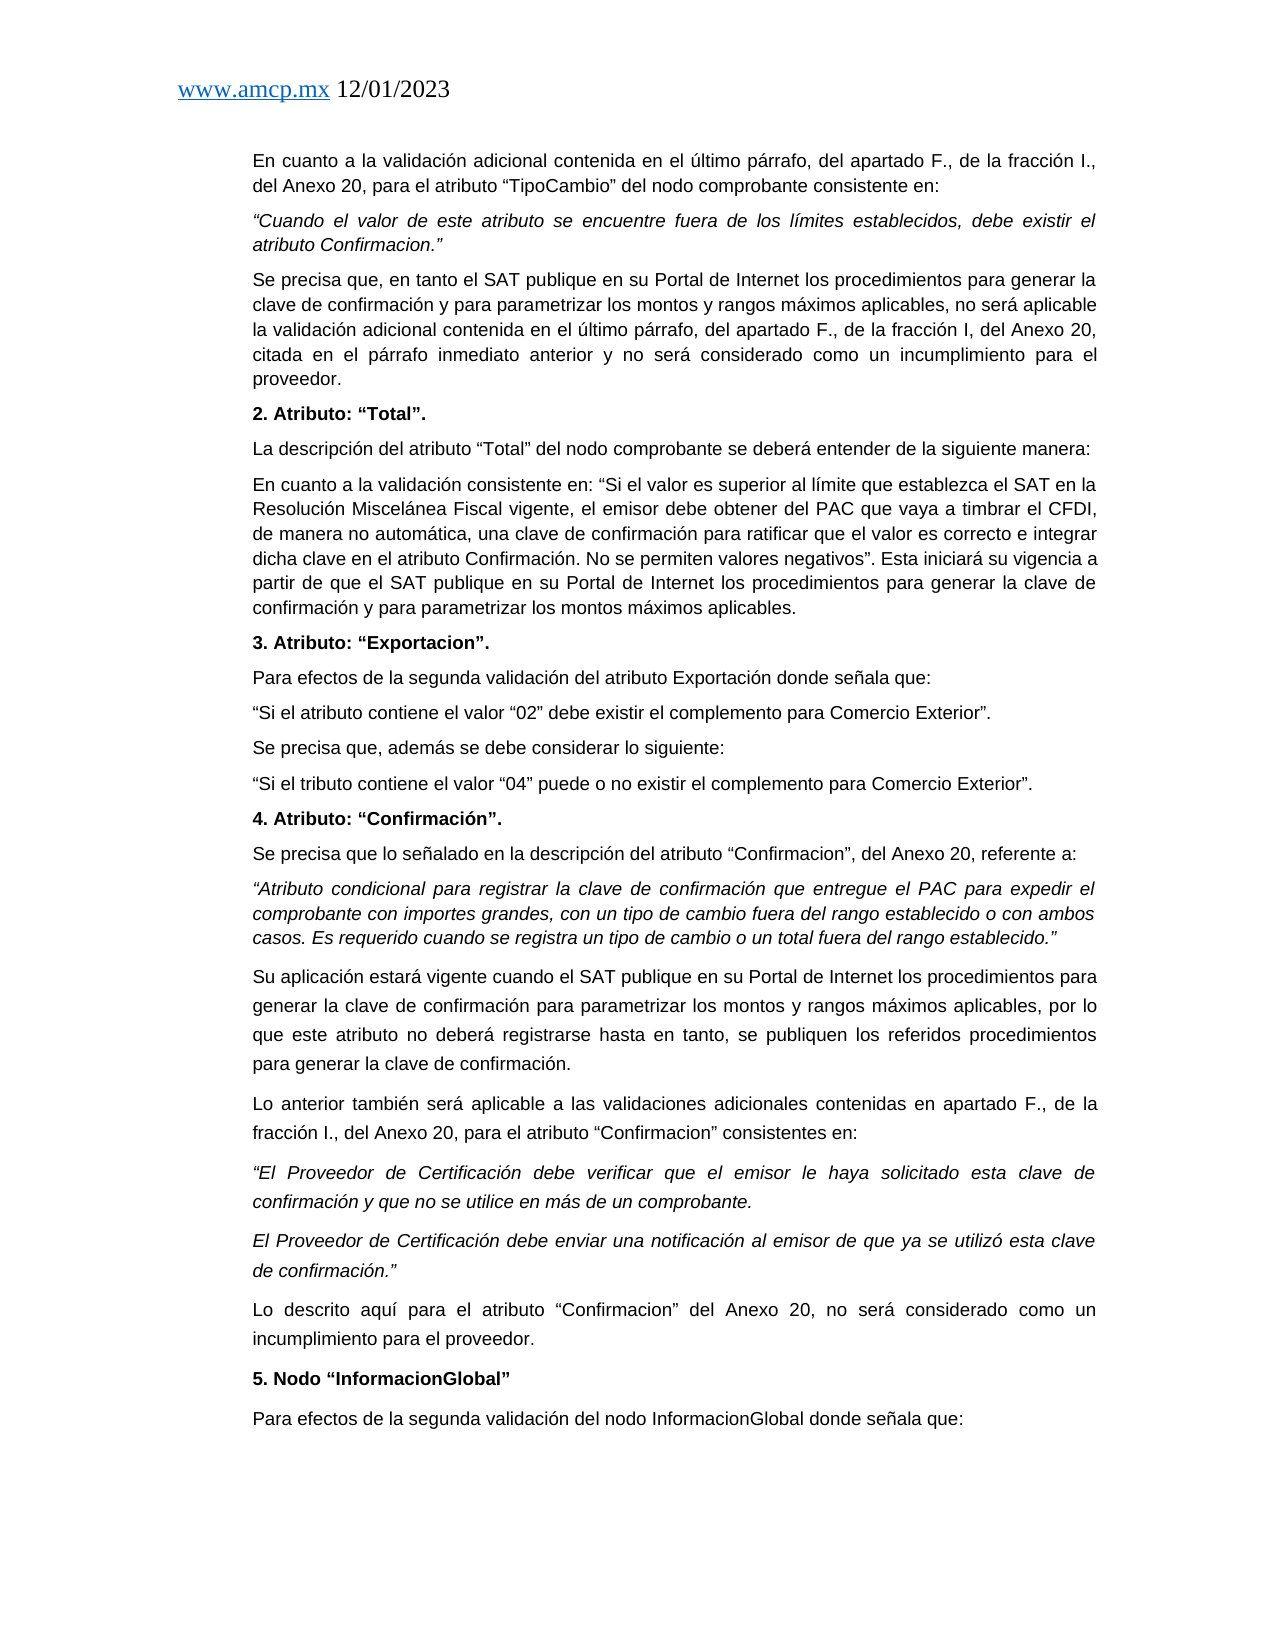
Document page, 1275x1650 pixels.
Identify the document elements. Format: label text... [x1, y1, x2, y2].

text La descripción del atributo “Total” del nodo comprobante se deberá entender de la siguiente manera: [207, 436, 1098, 461]
text Se precisa que, además se debe considerar lo siguiente: [252, 735, 1098, 760]
text En cuanto a la validación adicional contenida en el último párrafo, del apartado F., de la fracción I., del Anexo 20, para el atributo “TipoCambio” del nodo comprobante consistente en: [207, 148, 1098, 197]
text “El Proveedor de Certificación debe verificar que el emisor le haya solicitado esta clave de confirmación y que no se utilice en más de un comprobante. [207, 1156, 1098, 1214]
text 3. Atributo: “Exportacion”. [252, 630, 1098, 654]
text El Proveedor de Certificación debe enviar una notificación al emisor de que ya se utilizó esta clave de confirmación.” [207, 1224, 1098, 1283]
text Se precisa que lo señalado en la descripción del atributo “Confirmacion”, del Anexo 20, referente a: [207, 840, 1098, 865]
text “Cuando el valor de este atributo se encuentre fuera de los límites establecidos, debe existir el atributo Confirmacion.” [207, 207, 1098, 257]
text 4. Atributo: “Confirmación”. [207, 805, 1098, 830]
text 2. Atributo: “Total”. [207, 401, 1098, 426]
text “Si el atributo contiene el valor “02” debe existir el complemento para Comercio Exterior”. [252, 700, 1098, 725]
text Para efectos de la segunda validación del atributo Exportación donde señala que: [252, 665, 1098, 689]
text “Atributo condicional para registrar la clave de confirmación que entregue el PAC para expedir el comprobante con importes grandes, con un tipo de cambio fuera del rango establecido o con ambos casos. Es requerido cuando se registra un tipo de cambio o un total fuera del rango establecido.” [207, 876, 1098, 949]
text Se precisa que, en tanto el SAT publique en su Portal de Internet los procedimientos para generar la clave de confirmación y para parametrizar los montos y rangos máximos aplicables, no será aplicable la validación adicional contenida en el último párrafo, del apartado F., de la fracción I, del Anexo 20, citada en el párrafo inmediato anterior y no será considerado como un incumplimiento para el proveedor. [207, 267, 1098, 391]
text En cuanto a la validación consistente en: “Si el valor es superior al límite que establezca el SAT en la Resolución Miscelánea Fiscal vigente, el emisor debe obtener del PAC que vaya a timbrar el CFDI, de manera no automática, una clave de confirmación para ratificar que el valor es correcto e integrar dicha clave en el atributo Confirmación. No se permiten valores negativos”. Esta iniciará su vigencia a partir de que el SAT publique en su Portal de Internet los procedimientos para generar la clave de confirmación y para parametrizar los montos máximos aplicables. [207, 471, 1098, 619]
text Lo anterior también será aplicable a las validaciones adicionales contenidas en apartado F., de la fracción I., del Anexo 20, para el atributo “Confirmacion” consistentes en: [207, 1087, 1098, 1145]
text Su aplicación estará vigente cuando el SAT publique en su Portal de Internet los procedimientos para generar la clave de confirmación para parametrizar los montos y rangos máximos aplicables, por lo que este atributo no deberá registrarse hasta en tanto, se publiquen los referidos procedimientos para generar la clave de confirmación. [207, 960, 1098, 1077]
text Para efectos de la segunda validación del nodo InformacionGlobal donde señala que: [252, 1402, 1098, 1431]
text 5. Nodo “InformacionGlobal” [252, 1362, 1098, 1391]
text Lo descrito aquí para el atributo “Confirmacion” del Anexo 20, no será considerado como un incumplimiento para el proveedor. [207, 1293, 1098, 1352]
text “Si el tributo contiene el valor “04” puede o no existir el complemento para Comercio Exterior”. [252, 770, 1098, 795]
